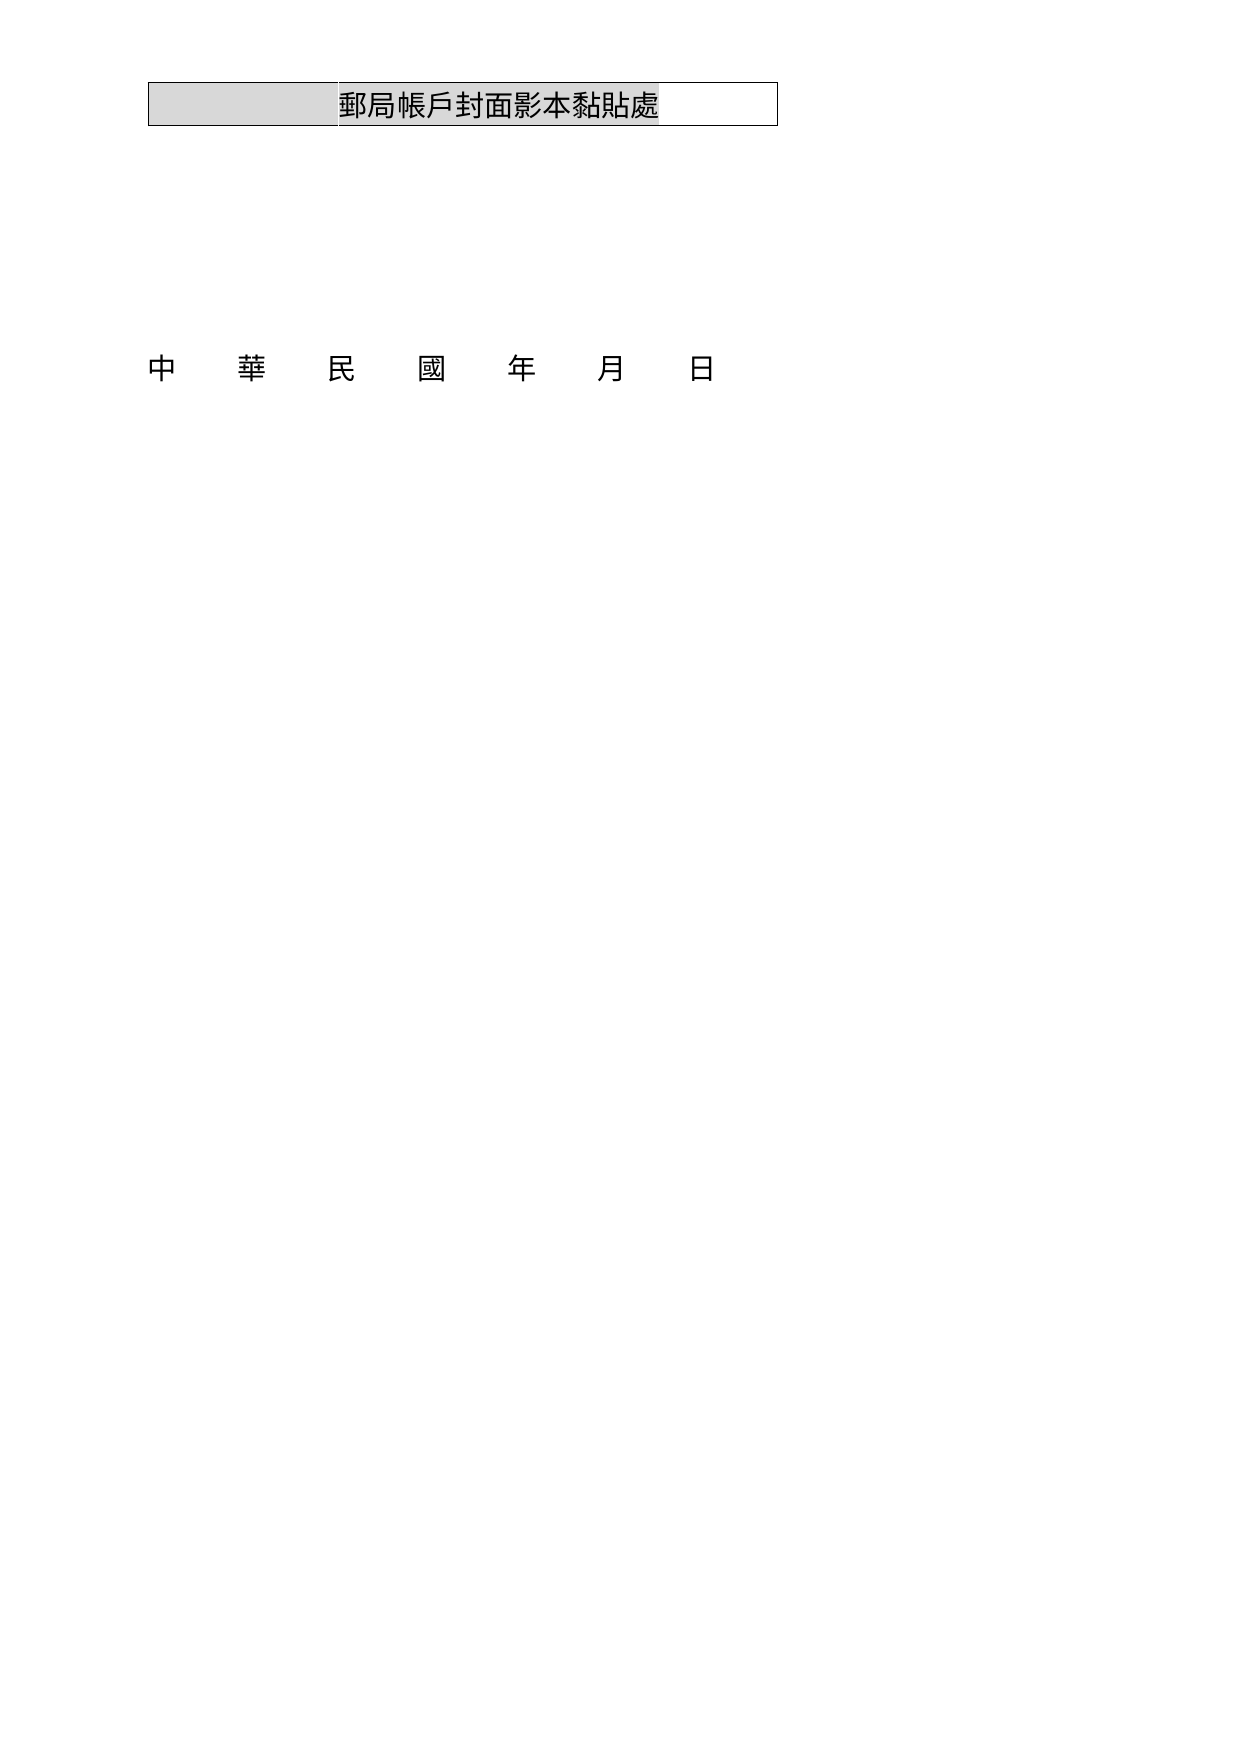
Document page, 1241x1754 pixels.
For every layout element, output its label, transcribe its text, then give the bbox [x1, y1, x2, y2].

text 中華民國年月日 [148, 329, 1092, 404]
text 郵局帳戶封面影本黏貼處 [148, 67, 1092, 142]
